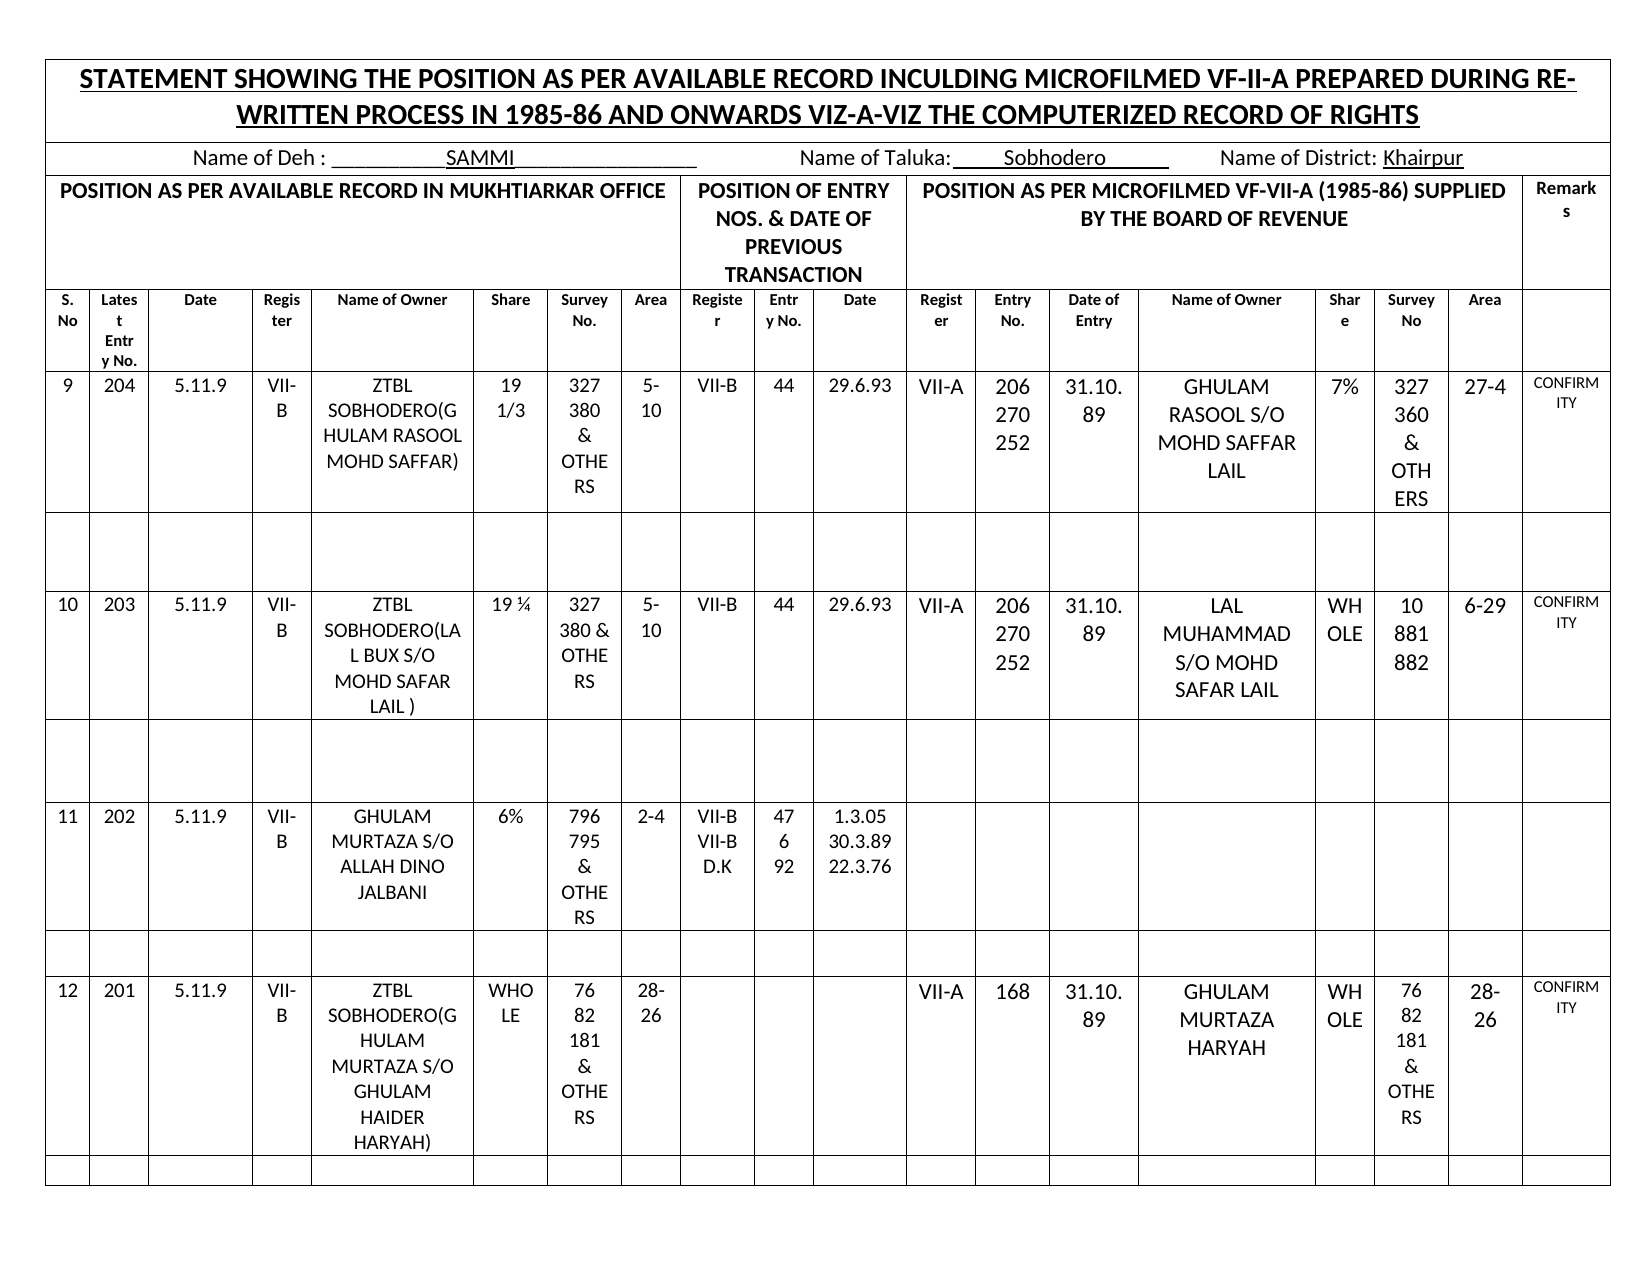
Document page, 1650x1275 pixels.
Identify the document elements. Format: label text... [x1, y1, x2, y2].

table_cell [46, 720, 89, 802]
table_cell [976, 720, 1049, 802]
table_cell 31.10.89 [1050, 977, 1138, 1155]
table_cell [1139, 931, 1315, 976]
table_cell VII-B [681, 592, 754, 719]
table_cell [622, 1156, 680, 1185]
table_cell [1139, 513, 1315, 591]
table_cell 29.6.93 [814, 372, 906, 512]
table_cell Area [1449, 290, 1522, 371]
table_cell 19 1/3 [474, 372, 547, 512]
table_cell LAL MUHAMMAD S/O MOHD SAFAR LAIL [1139, 592, 1315, 719]
table_cell [1050, 513, 1138, 591]
table_cell 12 [46, 977, 89, 1155]
table_cell 5-10 [622, 592, 680, 719]
table_cell [1523, 931, 1610, 976]
table_cell Register [681, 290, 754, 371]
table_cell [1050, 931, 1138, 976]
table_cell [312, 513, 473, 591]
table_cell 327 380 & OTHERS [548, 592, 621, 719]
table_cell 204 [90, 372, 148, 512]
table_cell Register [907, 290, 975, 371]
table_cell [681, 931, 754, 976]
table_cell [253, 931, 311, 976]
table_cell VII-B [681, 372, 754, 512]
table_cell 202 [90, 803, 148, 930]
table_cell Entry No. [755, 290, 813, 371]
table_cell [1050, 1156, 1138, 1185]
table_cell WHOLE [1316, 977, 1374, 1155]
table_cell GHULAM MURTAZA S/O ALLAH DINO JALBANI [312, 803, 473, 930]
table_cell CONFIRMITY [1523, 592, 1610, 719]
table_cell VII-B VII-B D.K [681, 803, 754, 930]
table_cell [1449, 803, 1522, 930]
table_cell [907, 803, 975, 930]
table_cell [1449, 720, 1522, 802]
table_cell [907, 931, 975, 976]
table_cell Date of Entry [1050, 290, 1138, 371]
table_cell 327 380 & OTHERS [548, 372, 621, 512]
table_cell Entry No. [976, 290, 1049, 371]
table_cell 201 [90, 977, 148, 1155]
table_cell [1316, 803, 1374, 930]
table_cell [1316, 513, 1374, 591]
table_cell [814, 1156, 906, 1185]
table_cell [149, 931, 252, 976]
table_cell [312, 931, 473, 976]
table_cell [622, 513, 680, 591]
table_cell [976, 1156, 1049, 1185]
table_cell [755, 720, 813, 802]
table_cell [1139, 720, 1315, 802]
table_cell GHULAM RASOOL S/O MOHD SAFFAR LAIL [1139, 372, 1315, 512]
table_cell 19 ¼ [474, 592, 547, 719]
table_cell [681, 513, 754, 591]
table_cell [548, 720, 621, 802]
table_cell [1523, 803, 1610, 930]
table_cell [1375, 803, 1448, 930]
table_cell 76 82 181 & OTHERS [548, 977, 621, 1155]
table_cell Date [814, 290, 906, 371]
table_cell [755, 513, 813, 591]
table_cell [907, 1156, 975, 1185]
table_cell [1139, 803, 1315, 930]
table_cell 10 [46, 592, 89, 719]
table_cell VII-A [907, 372, 975, 512]
table_cell [907, 720, 975, 802]
table_cell 796 795 & OTHERS [548, 803, 621, 930]
table_cell 168 [976, 977, 1049, 1155]
table_cell Latest Entry No. [90, 290, 148, 371]
table_cell [976, 803, 1049, 930]
table_cell [1375, 720, 1448, 802]
table_cell [548, 931, 621, 976]
table_cell [46, 931, 89, 976]
table_cell 5.11.9 [149, 592, 252, 719]
table_cell [1523, 513, 1610, 591]
table_cell [548, 513, 621, 591]
table_cell [149, 513, 252, 591]
table_cell Register [253, 290, 311, 371]
table_cell Area [622, 290, 680, 371]
table_cell WHOLE [474, 977, 547, 1155]
table_cell POSITION AS PER AVAILABLE RECORD IN MUKHTIARKAR OFFICE [46, 176, 680, 288]
table_cell 44 [755, 372, 813, 512]
table_cell [46, 513, 89, 591]
table_cell [90, 931, 148, 976]
table_cell [253, 720, 311, 802]
table_cell Share [474, 290, 547, 371]
table_cell 327 360 & OTHERS [1375, 372, 1448, 512]
table_cell [474, 931, 547, 976]
table_cell [149, 720, 252, 802]
table_cell Name of Deh : __________SAMMI________________ Name of Taluka: Sobhodero Name of District: Khairpur [46, 143, 1610, 175]
table_cell [1375, 931, 1448, 976]
table_cell Survey No. [548, 290, 621, 371]
table_cell WHOLE [1316, 592, 1374, 719]
table_cell [253, 513, 311, 591]
table_cell [755, 1156, 813, 1185]
table_cell [1050, 803, 1138, 930]
table_cell 6-29 [1449, 592, 1522, 719]
table_cell 28-26 [1449, 977, 1522, 1155]
table_cell [814, 977, 906, 1155]
table_cell [1316, 720, 1374, 802]
table_cell 31.10.89 [1050, 592, 1138, 719]
table_cell [681, 977, 754, 1155]
table_cell 6% [474, 803, 547, 930]
table_cell [681, 720, 754, 802]
table_cell [1375, 513, 1448, 591]
table_cell [755, 931, 813, 976]
table_cell VII-B [253, 977, 311, 1155]
table_cell [907, 513, 975, 591]
table_cell [622, 931, 680, 976]
table_cell [976, 931, 1049, 976]
table_cell CONFIRMITY [1523, 372, 1610, 512]
table_cell [1449, 513, 1522, 591]
table_cell [1523, 720, 1610, 802]
table_cell [1375, 1156, 1448, 1185]
table_cell 7% [1316, 372, 1374, 512]
table_cell 11 [46, 803, 89, 930]
table_cell Name of Owner [1139, 290, 1315, 371]
table_cell GHULAM MURTAZA HARYAH [1139, 977, 1315, 1155]
table_cell VII-B [253, 372, 311, 512]
table_cell 5.11.9 [149, 372, 252, 512]
table_cell [814, 931, 906, 976]
table_cell Name of Owner [312, 290, 473, 371]
table_cell 27-4 [1449, 372, 1522, 512]
table_header STATEMENT SHOWING THE POSITION AS PER AVAILABLE RECORD INCULDING MICROFILMED VF-II-A PREPARED DURING RE-WRITTEN PROCESS IN 1985-86 AND ONWARDS VIZ-A-VIZ THE COMPUTERIZED RECORD OF RIGHTS [46, 60, 1610, 142]
table_cell 29.6.93 [814, 592, 906, 719]
table_cell [681, 1156, 754, 1185]
table_cell 28-26 [622, 977, 680, 1155]
table_cell [90, 1156, 148, 1185]
table_cell [1523, 1156, 1610, 1185]
table_cell [1050, 720, 1138, 802]
table_cell 31.10.89 [1050, 372, 1138, 512]
table_cell [1449, 931, 1522, 976]
table_cell 5-10 [622, 372, 680, 512]
table_cell [312, 720, 473, 802]
table_cell 44 [755, 592, 813, 719]
table_cell [474, 513, 547, 591]
table_cell 10 881 882 [1375, 592, 1448, 719]
table_cell [548, 1156, 621, 1185]
table_cell VII-A [907, 592, 975, 719]
table_cell [814, 513, 906, 591]
table_cell 206 270 252 [976, 372, 1049, 512]
table_cell POSITION OF ENTRY NOS. & DATE OF PREVIOUS TRANSACTION [681, 176, 906, 288]
table_cell Remarks [1523, 176, 1610, 288]
table_cell 5.11.9 [149, 803, 252, 930]
table_cell [1449, 1156, 1522, 1185]
table_cell [1316, 931, 1374, 976]
table_cell Survey No [1375, 290, 1448, 371]
table_cell [46, 1156, 89, 1185]
table_cell [90, 513, 148, 591]
table_cell 206 270 252 [976, 592, 1049, 719]
table_cell 203 [90, 592, 148, 719]
table_cell [474, 720, 547, 802]
table_cell 2-4 [622, 803, 680, 930]
table_cell [1139, 1156, 1315, 1185]
table_cell 76 82 181 & OTHERS [1375, 977, 1448, 1155]
table_cell [149, 1156, 252, 1185]
table_cell VII-A [907, 977, 975, 1155]
table_cell [1523, 290, 1610, 371]
table_cell ZTBL SOBHODERO(GHULAM RASOOL MOHD SAFFAR) [312, 372, 473, 512]
table_cell [755, 977, 813, 1155]
table_cell [253, 1156, 311, 1185]
table_cell [622, 720, 680, 802]
table_cell ZTBL SOBHODERO(GHULAM MURTAZA S/O GHULAM HAIDER HARYAH) [312, 977, 473, 1155]
table_cell S.No [46, 290, 89, 371]
table_cell 9 [46, 372, 89, 512]
table_cell [312, 1156, 473, 1185]
table_cell VII-B [253, 803, 311, 930]
table_cell [814, 720, 906, 802]
table_cell [474, 1156, 547, 1185]
table_cell 1.3.05 30.3.89 22.3.76 [814, 803, 906, 930]
table_cell [90, 720, 148, 802]
table_cell Share [1316, 290, 1374, 371]
table_cell 47 6 92 [755, 803, 813, 930]
table_cell CONFIRMITY [1523, 977, 1610, 1155]
table_cell POSITION AS PER MICROFILMED VF-VII-A (1985-86) SUPPLIED BY THE BOARD OF REVENUE [907, 176, 1522, 288]
table_cell 5.11.9 [149, 977, 252, 1155]
table_cell VII-B [253, 592, 311, 719]
table_cell [976, 513, 1049, 591]
table_cell Date [149, 290, 252, 371]
table_cell ZTBL SOBHODERO(LAL BUX S/O MOHD SAFAR LAIL ) [312, 592, 473, 719]
table_cell [1316, 1156, 1374, 1185]
